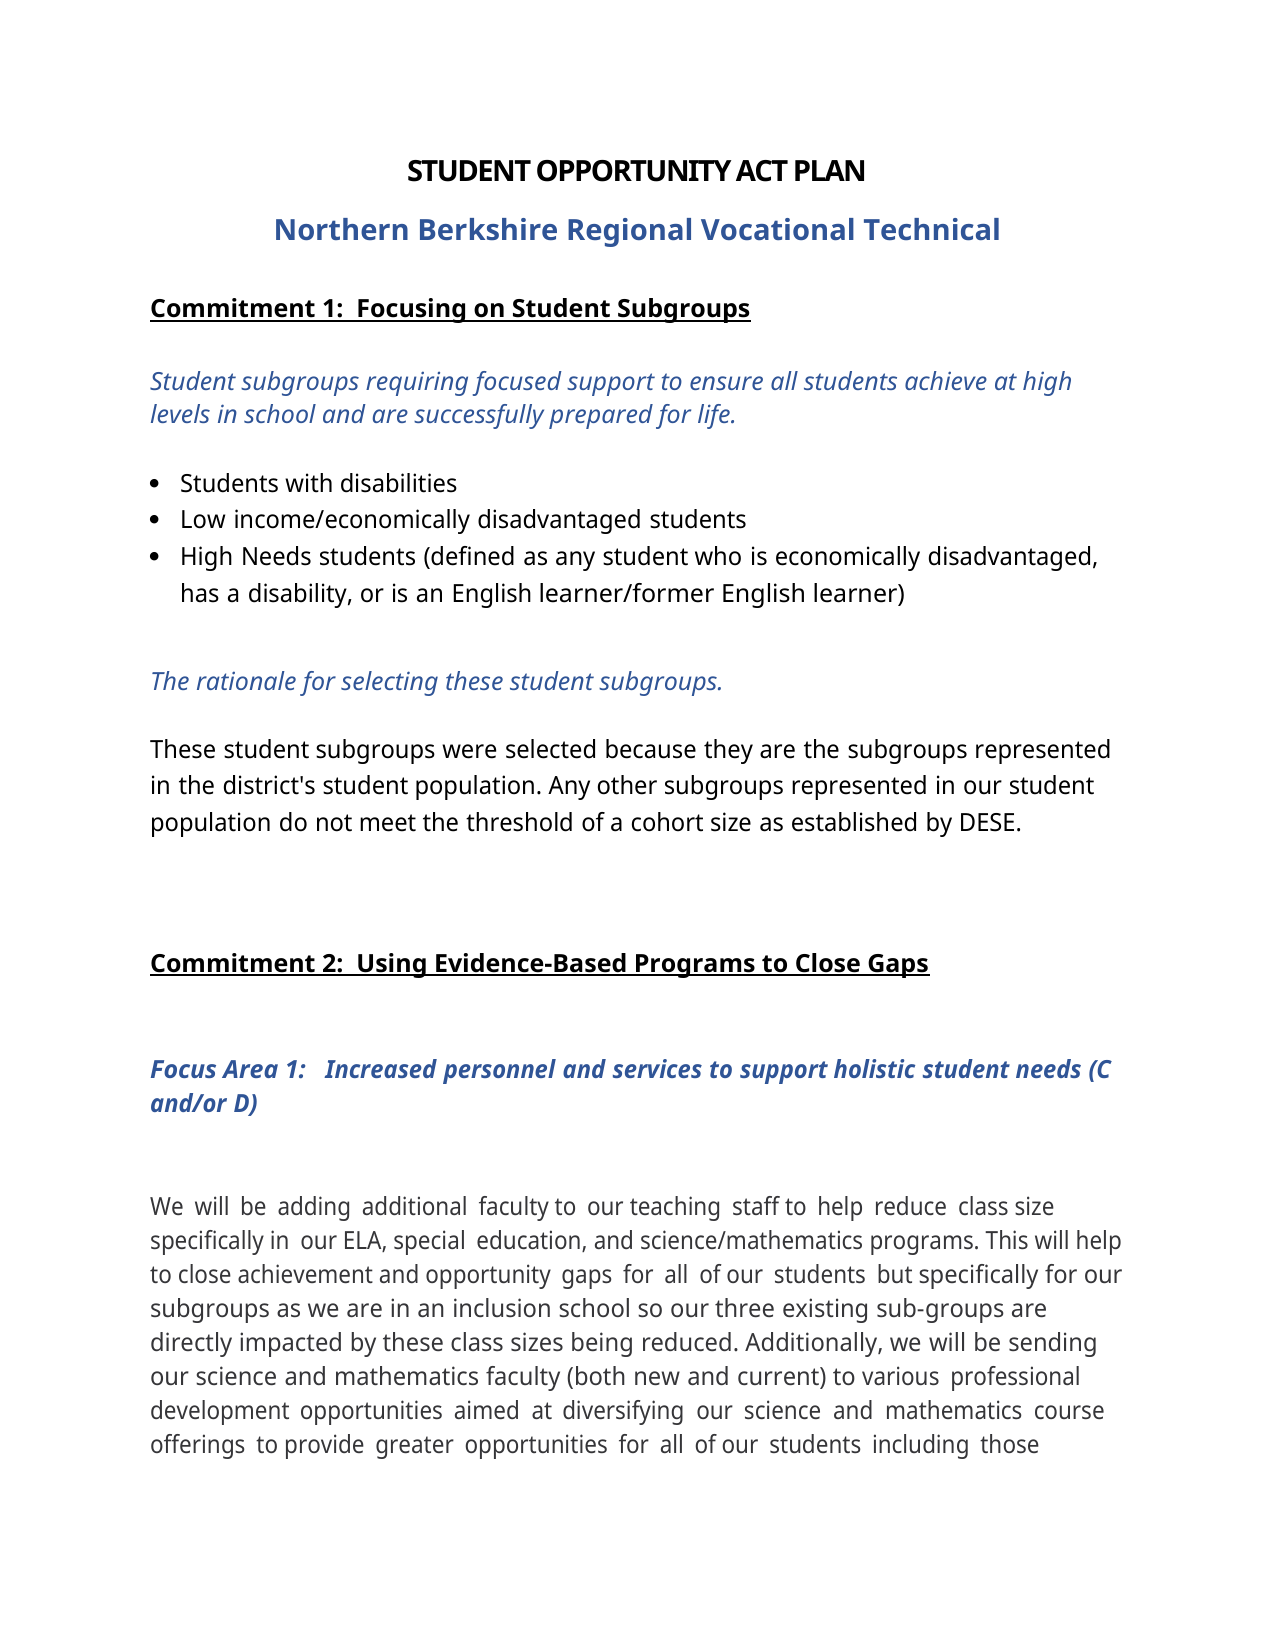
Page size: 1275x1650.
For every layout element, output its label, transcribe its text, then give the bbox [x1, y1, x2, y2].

text The rationale for selecting these student subgroups. [150, 663, 1125, 697]
title Student Opportunity Act Plan [150, 150, 1125, 190]
text Student subgroups requiring focused support to ensure all students achieve at high levels in school and are successfully prepared for life. [150, 363, 1125, 431]
subtitle Commitment 1: Focusing on Student Subgroups [150, 291, 1125, 325]
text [150, 1188, 1125, 1461]
subtitle Focus Area 1: Increased personnel and services to support holistic student needs (C and/or D) [150, 1052, 1125, 1120]
list Low income/economically disadvantaged students [150, 502, 1125, 536]
list Students with disabilities [150, 465, 1125, 499]
text Commitment 2: Using Evidence-Based Programs to Close Gaps [150, 946, 1125, 980]
subtitle Northern Berkshire Regional Vocational Technical [150, 209, 1125, 249]
list High Needs students (defined as any student who is economically disadvantaged, has a disability, or is an English learner/former English learner) [150, 539, 1125, 610]
text These student subgroups were selected because they are the subgroups represented in the district's student population. Any other subgroups represented in our student population do not meet the threshold of a cohort size as established by DESE. [150, 731, 1125, 839]
